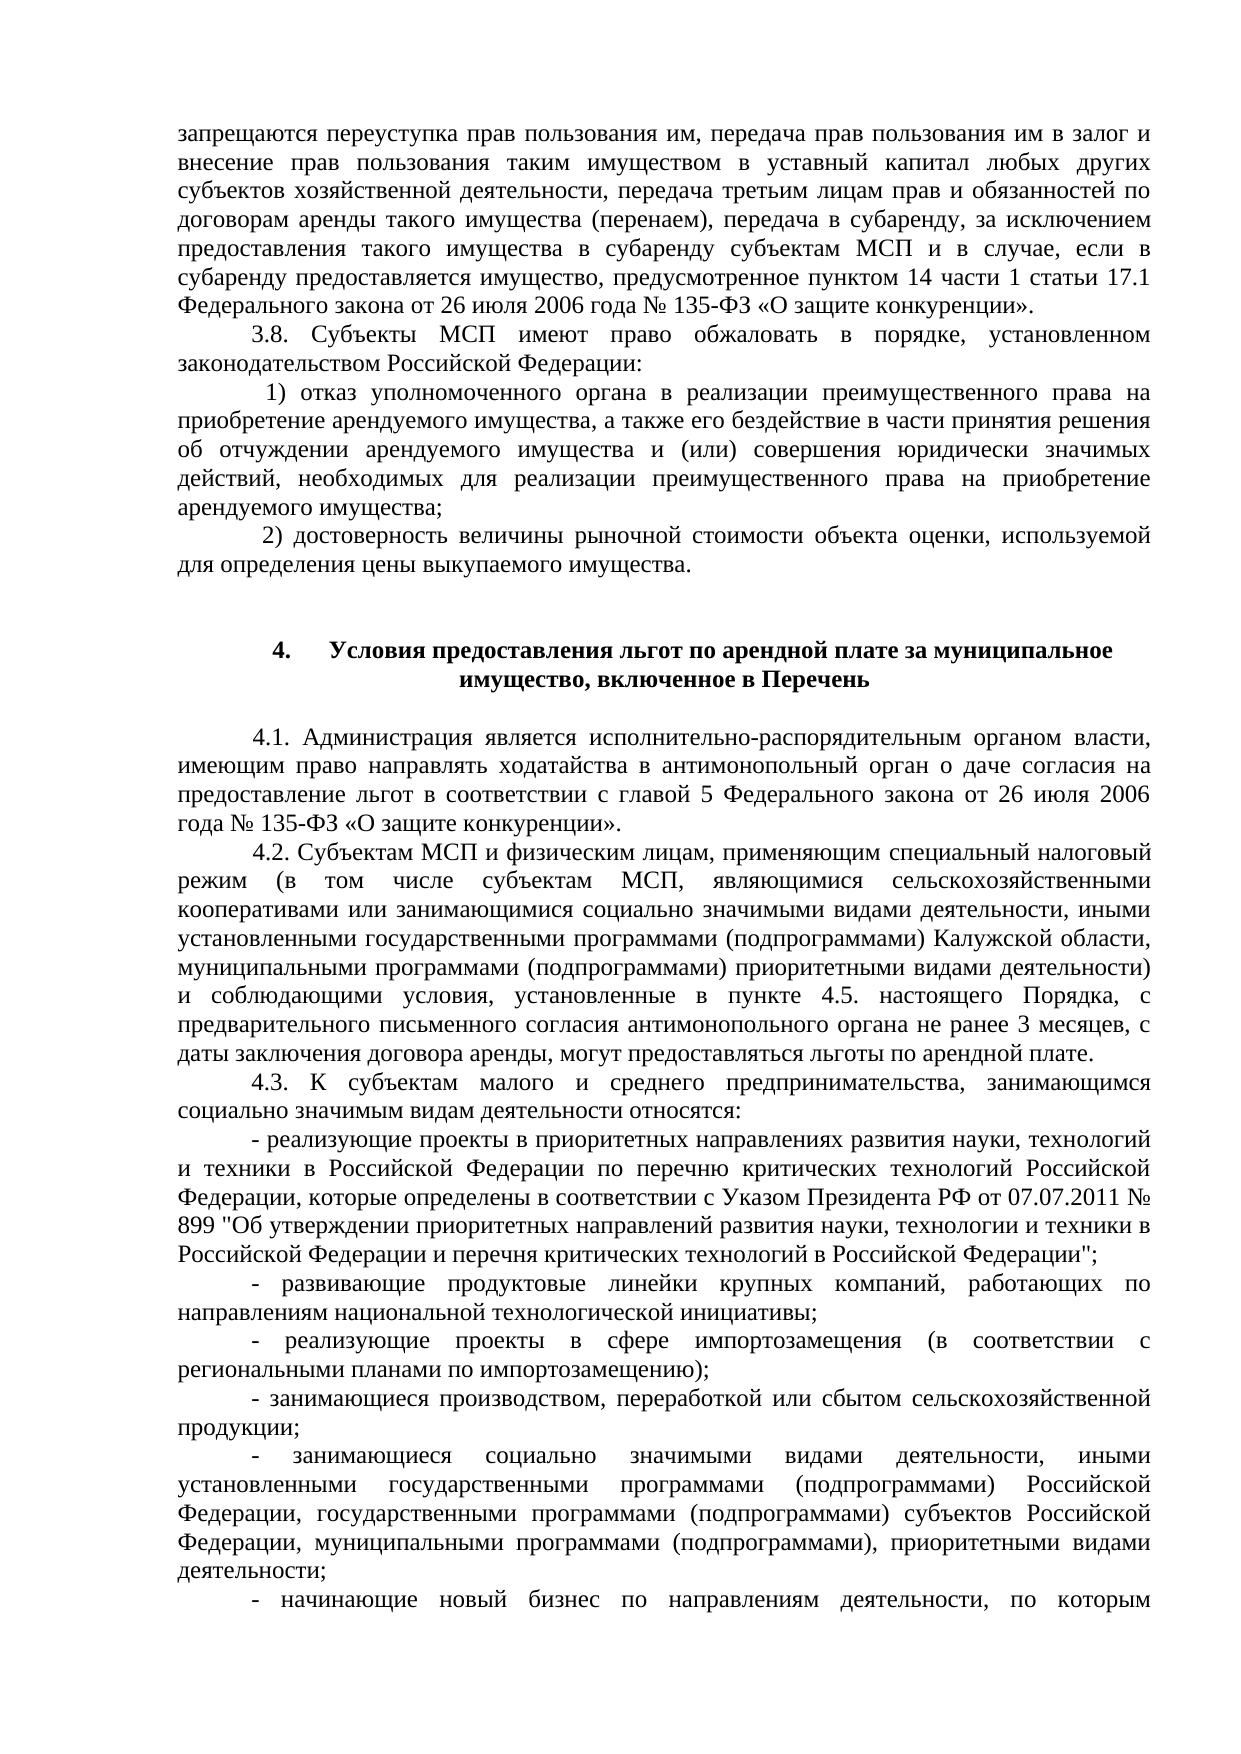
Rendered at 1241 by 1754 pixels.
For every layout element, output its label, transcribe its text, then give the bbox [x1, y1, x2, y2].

text 4.1. Администрация является исполнительно-распорядительным органом власти, имеющим право направлять ходатайства в антимонопольный орган о даче согласия на предоставление льгот в соответствии с главой 5 Федерального закона от 26 июля 2006 года № 135-ФЗ «О защите конкуренции». [177, 722, 1152, 837]
list Условия предоставления льгот по арендной плате за муниципальное имущество, включенное в Перечень [177, 636, 1152, 693]
text - занимающиеся производством, переработкой или сбытом сельскохозяйственной продукции; [177, 1383, 1152, 1441]
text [177, 118, 1152, 319]
text 2) достоверность величины рыночной стоимости объекта оценки, используемой для определения цены выкупаемого имущества. [177, 521, 1152, 578]
text - развивающие продуктовые линейки крупных компаний, работающих по направлениям национальной технологической инициативы; [177, 1268, 1152, 1326]
list 3.8. Субъекты МСП имеют право обжаловать в порядке, установленном законодательством Российской Федерации: [177, 319, 1152, 377]
text 1) отказ уполномоченного органа в реализации преимущественного права на приобретение арендуемого имущества, а также его бездействие в части принятия решения об отчуждении арендуемого имущества и (или) совершения юридически значимых действий, необходимых для реализации преимущественного права на приобретение арендуемого имущества; [177, 377, 1152, 521]
text - реализующие проекты в сфере импортозамещения (в соответствии с региональными планами по импортозамещению); [177, 1326, 1152, 1383]
text - занимающиеся социально значимыми видами деятельности, иными установленными государственными программами (подпрограммами) Российской Федерации, государственными программами (подпрограммами) субъектов Российской Федерации, муниципальными программами (подпрограммами), приоритетными видами деятельности; [177, 1441, 1152, 1584]
text 4.2. Субъектам МСП и физическим лицам, применяющим специальный налоговый режим (в том числе субъектам МСП, являющимися сельскохозяйственными кооперативами или занимающимися социально значимыми видами деятельности, иными установленными государственными программами (подпрограммами) Калужской области, муниципальными программами (подпрограммами) приоритетными видами деятельности) и соблюдающими условия, установленные в пункте 4.5. настоящего Порядка, с предварительного письменного согласия антимонопольного органа не ранее 3 месяцев, с даты заключения договора аренды, могут предоставляться льготы по арендной плате. [177, 837, 1152, 1067]
text 4.3. К субъектам малого и среднего предпринимательства, занимающимся социально значимым видам деятельности относятся: [177, 1067, 1152, 1124]
text - реализующие проекты в приоритетных направлениях развития науки, технологий и техники в Российской Федерации по перечню критических технологий Российской Федерации, которые определены в соответствии с Указом Президента РФ от 07.07.2011 № 899 "Об утверждении приоритетных направлений развития науки, технологии и техники в Российской Федерации и перечня критических технологий в Российской Федерации"; [177, 1124, 1152, 1268]
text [177, 1584, 1152, 1613]
